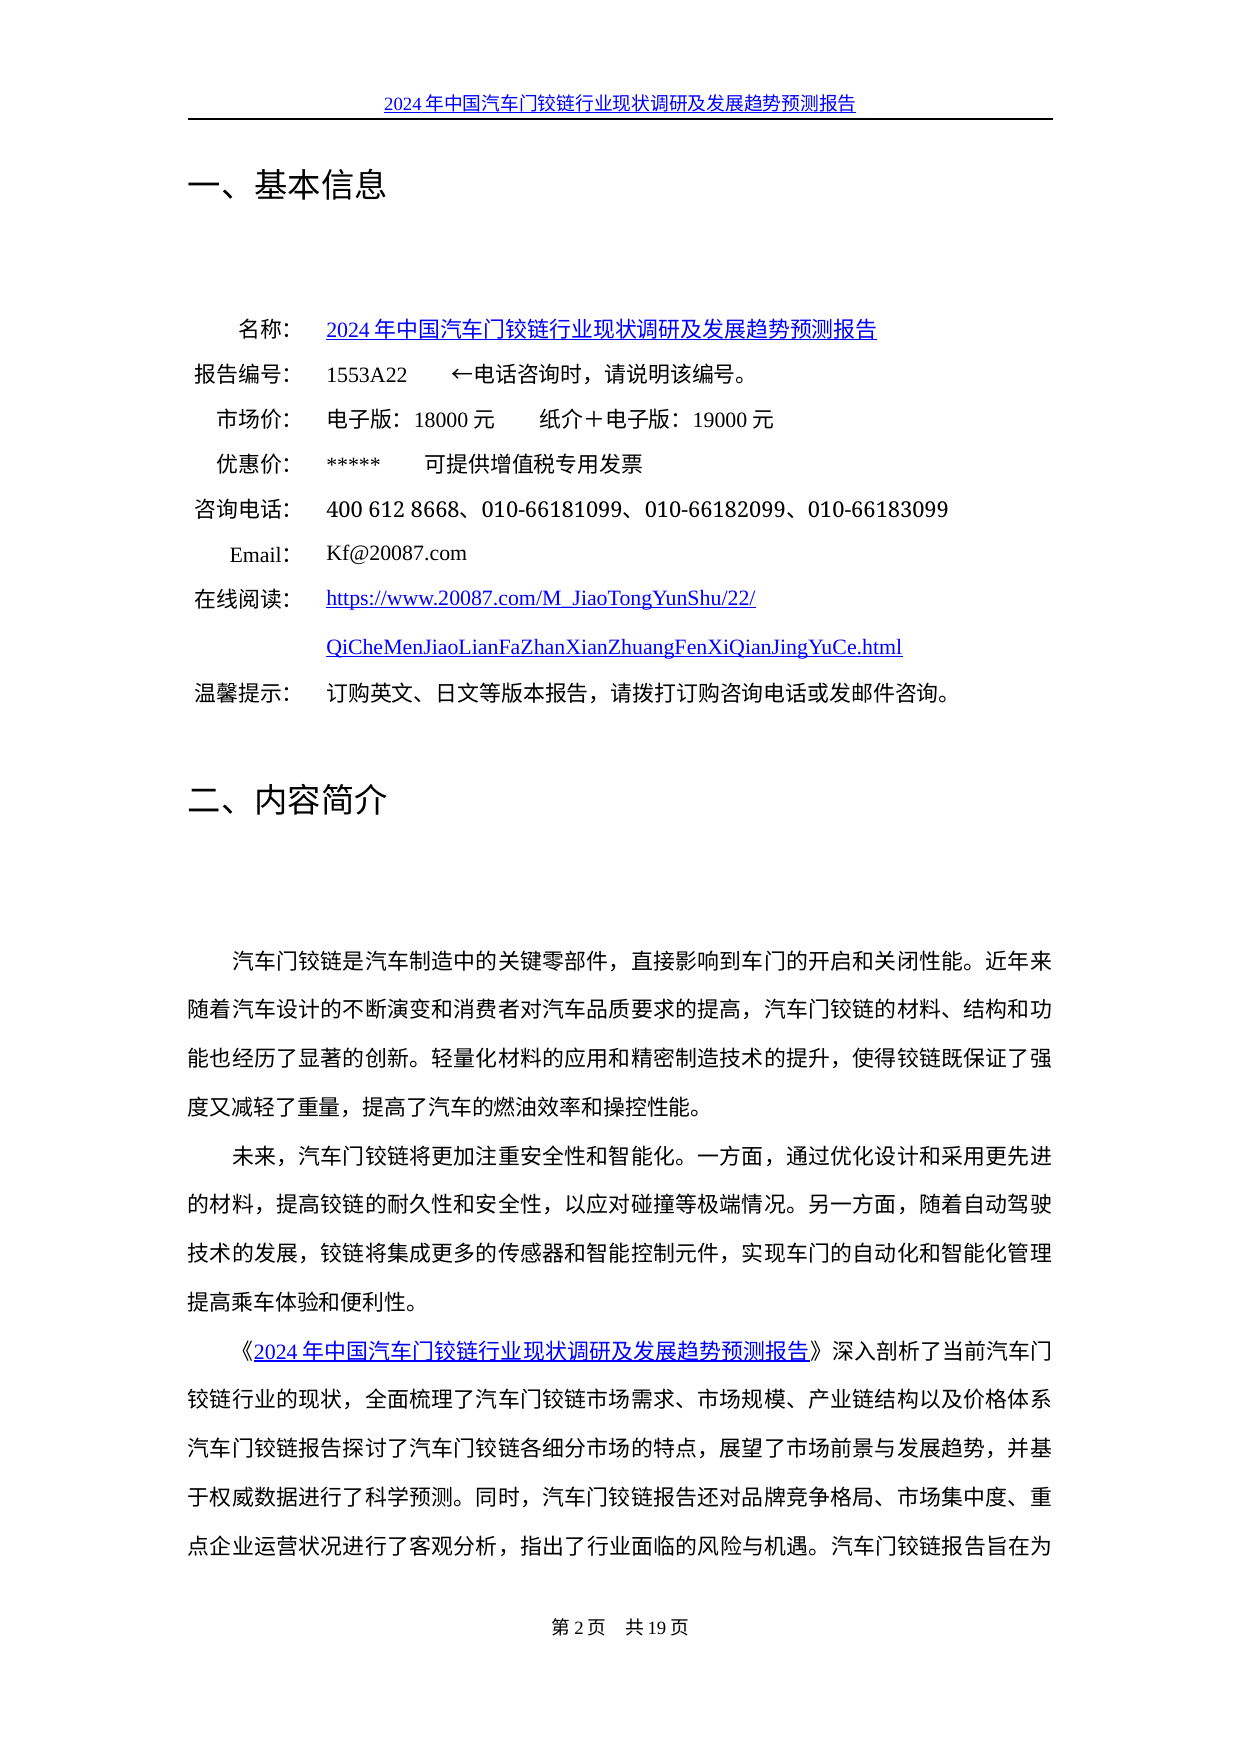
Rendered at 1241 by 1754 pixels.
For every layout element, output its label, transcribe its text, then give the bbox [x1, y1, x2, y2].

table_cell 订购英文、日文等版本报告，请拨打订购咨询电话或发邮件咨询。 [315, 675, 1073, 720]
title 二、内容简介 [187, 766, 1053, 831]
table_cell 咨询电话： [167, 492, 315, 537]
table_header 名称： [167, 312, 315, 357]
table_cell 电子版：18000 元 纸介＋电子版：19000 元 [315, 402, 1073, 447]
table_cell 市场价： [167, 402, 315, 447]
table_cell ***** 可提供增值税专用发票 [315, 447, 1073, 492]
table_cell [315, 582, 1073, 675]
table_cell 400 612 8668、010-66181099、010-66182099、010-66183099 [315, 492, 1073, 537]
table_cell 报告编号： [167, 357, 315, 402]
table_cell Email： [167, 537, 315, 582]
table_cell 在线阅读： [167, 582, 315, 675]
table_cell 优惠价： [167, 447, 315, 492]
table_cell Kf@20087.com [315, 537, 1073, 582]
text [187, 943, 1053, 1561]
table_cell 温馨提示： [167, 675, 315, 720]
table_header 2024年中国汽车门铰链行业现状调研及发展趋势预测报告 [315, 312, 1073, 357]
table_cell 1553A22 ←电话咨询时，请说明该编号。 [315, 357, 1073, 402]
title 一、基本信息 [187, 150, 1053, 215]
